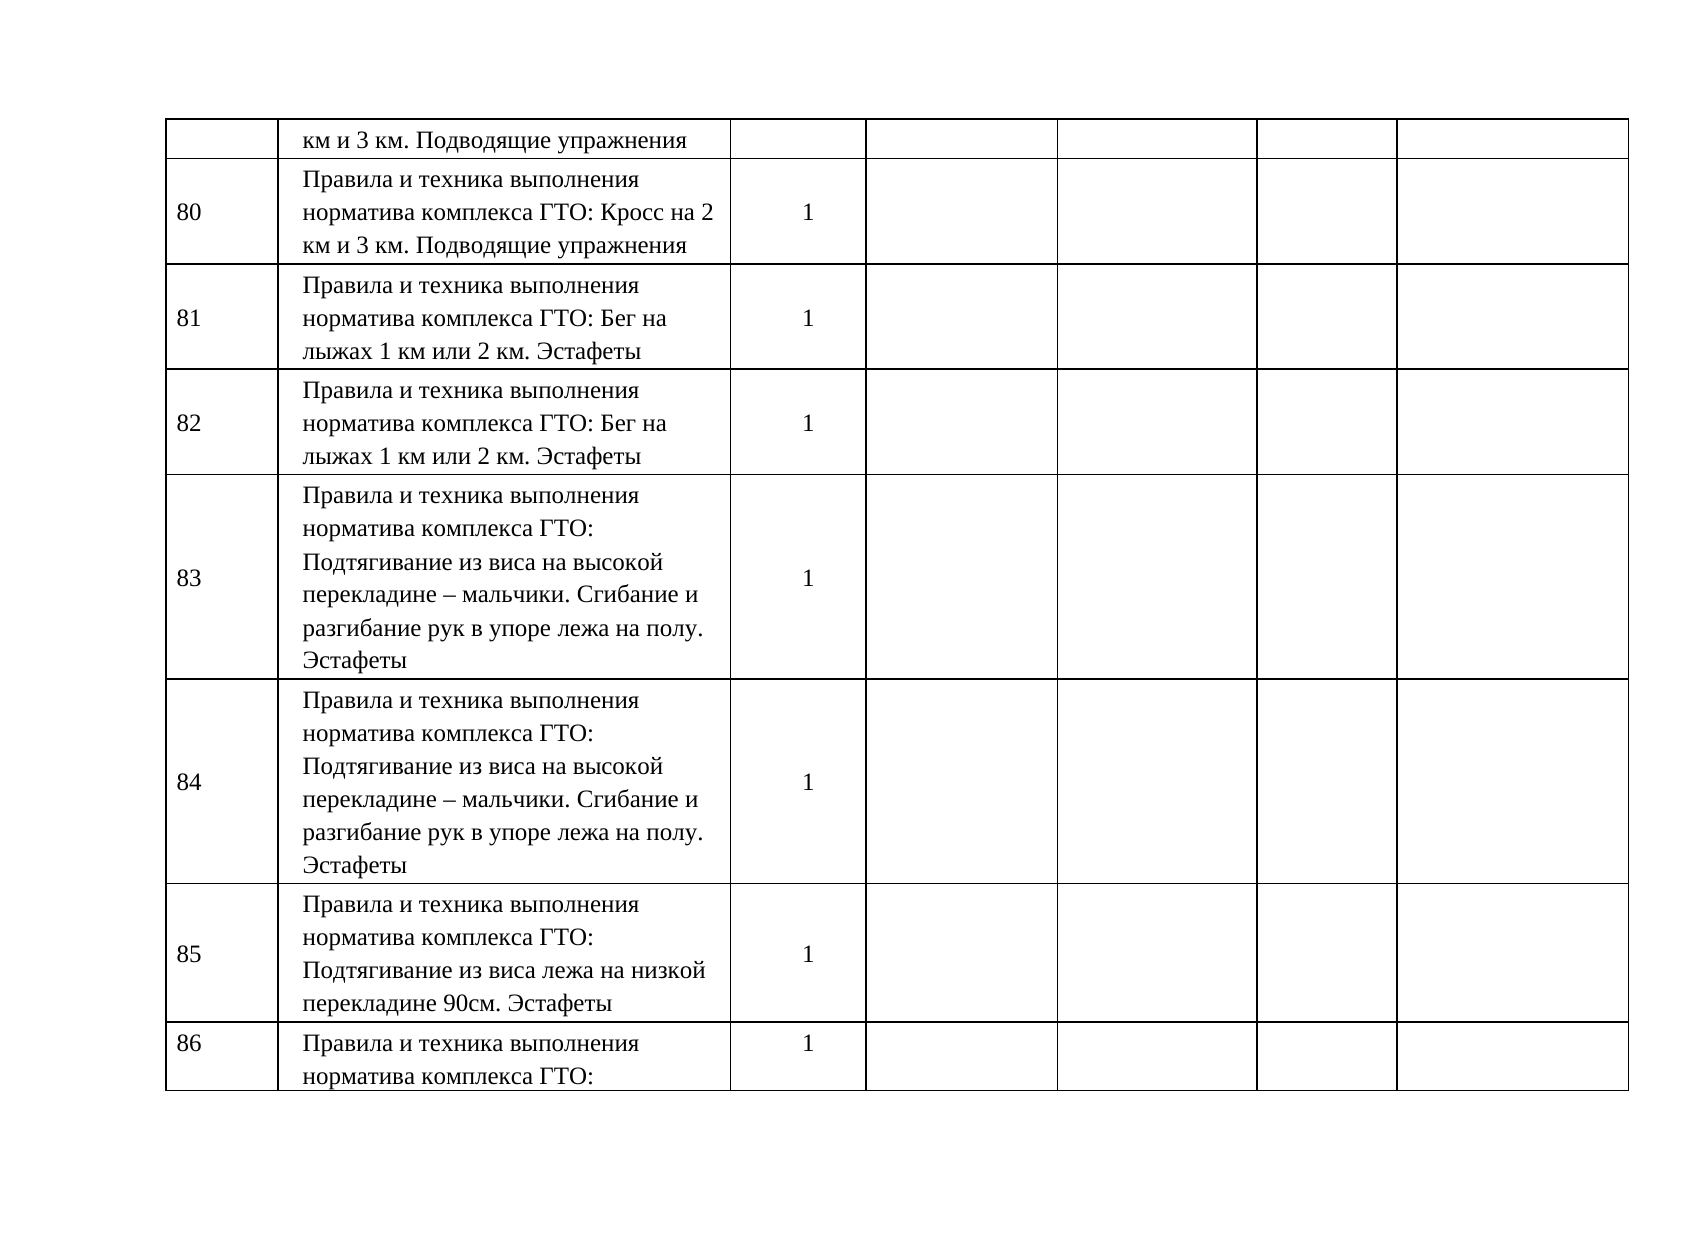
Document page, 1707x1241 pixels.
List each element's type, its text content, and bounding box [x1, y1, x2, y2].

table_cell 84 [167, 680, 277, 883]
table_cell [1258, 680, 1396, 883]
table_cell 1 [731, 1023, 865, 1090]
table_cell 80 [167, 159, 277, 263]
table_cell 79 [167, 120, 277, 157]
table_cell [1398, 159, 1628, 263]
table_cell [1258, 120, 1396, 157]
table_cell [1258, 1023, 1396, 1090]
table_cell 81 [167, 265, 277, 368]
table_cell Правила и техника выполнения норматива комплекса ГТО: Подтягивание из виса на высокой перекладине – мальчики. Сгибание и разгибание рук в упоре лежа на полу. Эстафеты [279, 475, 730, 678]
table_cell 1 [731, 680, 865, 883]
table_cell 86 [167, 1023, 277, 1090]
table_cell [867, 159, 1057, 263]
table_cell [279, 120, 730, 157]
table_cell Правила и техника выполнения норматива комплекса ГТО: Бег на лыжах 1 км или 2 км. Эстафеты [279, 370, 730, 474]
table_cell 1 [731, 370, 865, 474]
table_cell [1058, 680, 1256, 883]
table_cell [1398, 680, 1628, 883]
table_cell [867, 370, 1057, 474]
table_cell [867, 884, 1057, 1021]
table_cell [1398, 120, 1628, 157]
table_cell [279, 1023, 730, 1090]
table_cell [1258, 159, 1396, 263]
table_cell [1398, 475, 1628, 678]
table_cell Правила и техника выполнения норматива комплекса ГТО: Бег на лыжах 1 км или 2 км. Эстафеты [279, 265, 730, 368]
table_cell Правила и техника выполнения норматива комплекса ГТО: Подтягивание из виса на высокой перекладине – мальчики. Сгибание и разгибание рук в упоре лежа на полу. Эстафеты [279, 680, 730, 883]
table_cell 1 [731, 884, 865, 1021]
table_cell [867, 475, 1057, 678]
table_cell [1398, 265, 1628, 368]
table_cell [1258, 475, 1396, 678]
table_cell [279, 884, 730, 1021]
table_cell 1 [731, 120, 865, 157]
table_cell [1058, 475, 1256, 678]
table_cell 1 [731, 159, 865, 263]
table_cell [867, 265, 1057, 368]
table_cell [1258, 884, 1396, 1021]
table_cell [1258, 370, 1396, 474]
table_cell [1258, 265, 1396, 368]
table_cell [1398, 1023, 1628, 1090]
table_cell 85 [167, 884, 277, 1021]
table_cell [867, 120, 1057, 157]
table_cell [1398, 884, 1628, 1021]
table_cell [867, 1023, 1057, 1090]
table_cell [1058, 1023, 1256, 1090]
table_cell [1058, 159, 1256, 263]
table_cell [1398, 370, 1628, 474]
table_cell 83 [167, 475, 277, 678]
table_cell 1 [731, 265, 865, 368]
table_cell [867, 680, 1057, 883]
table_cell [1058, 265, 1256, 368]
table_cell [279, 159, 730, 263]
table_cell [1058, 884, 1256, 1021]
table_cell [1058, 120, 1256, 157]
table_cell 82 [167, 370, 277, 474]
table_cell [1058, 370, 1256, 474]
table_cell 1 [731, 475, 865, 678]
